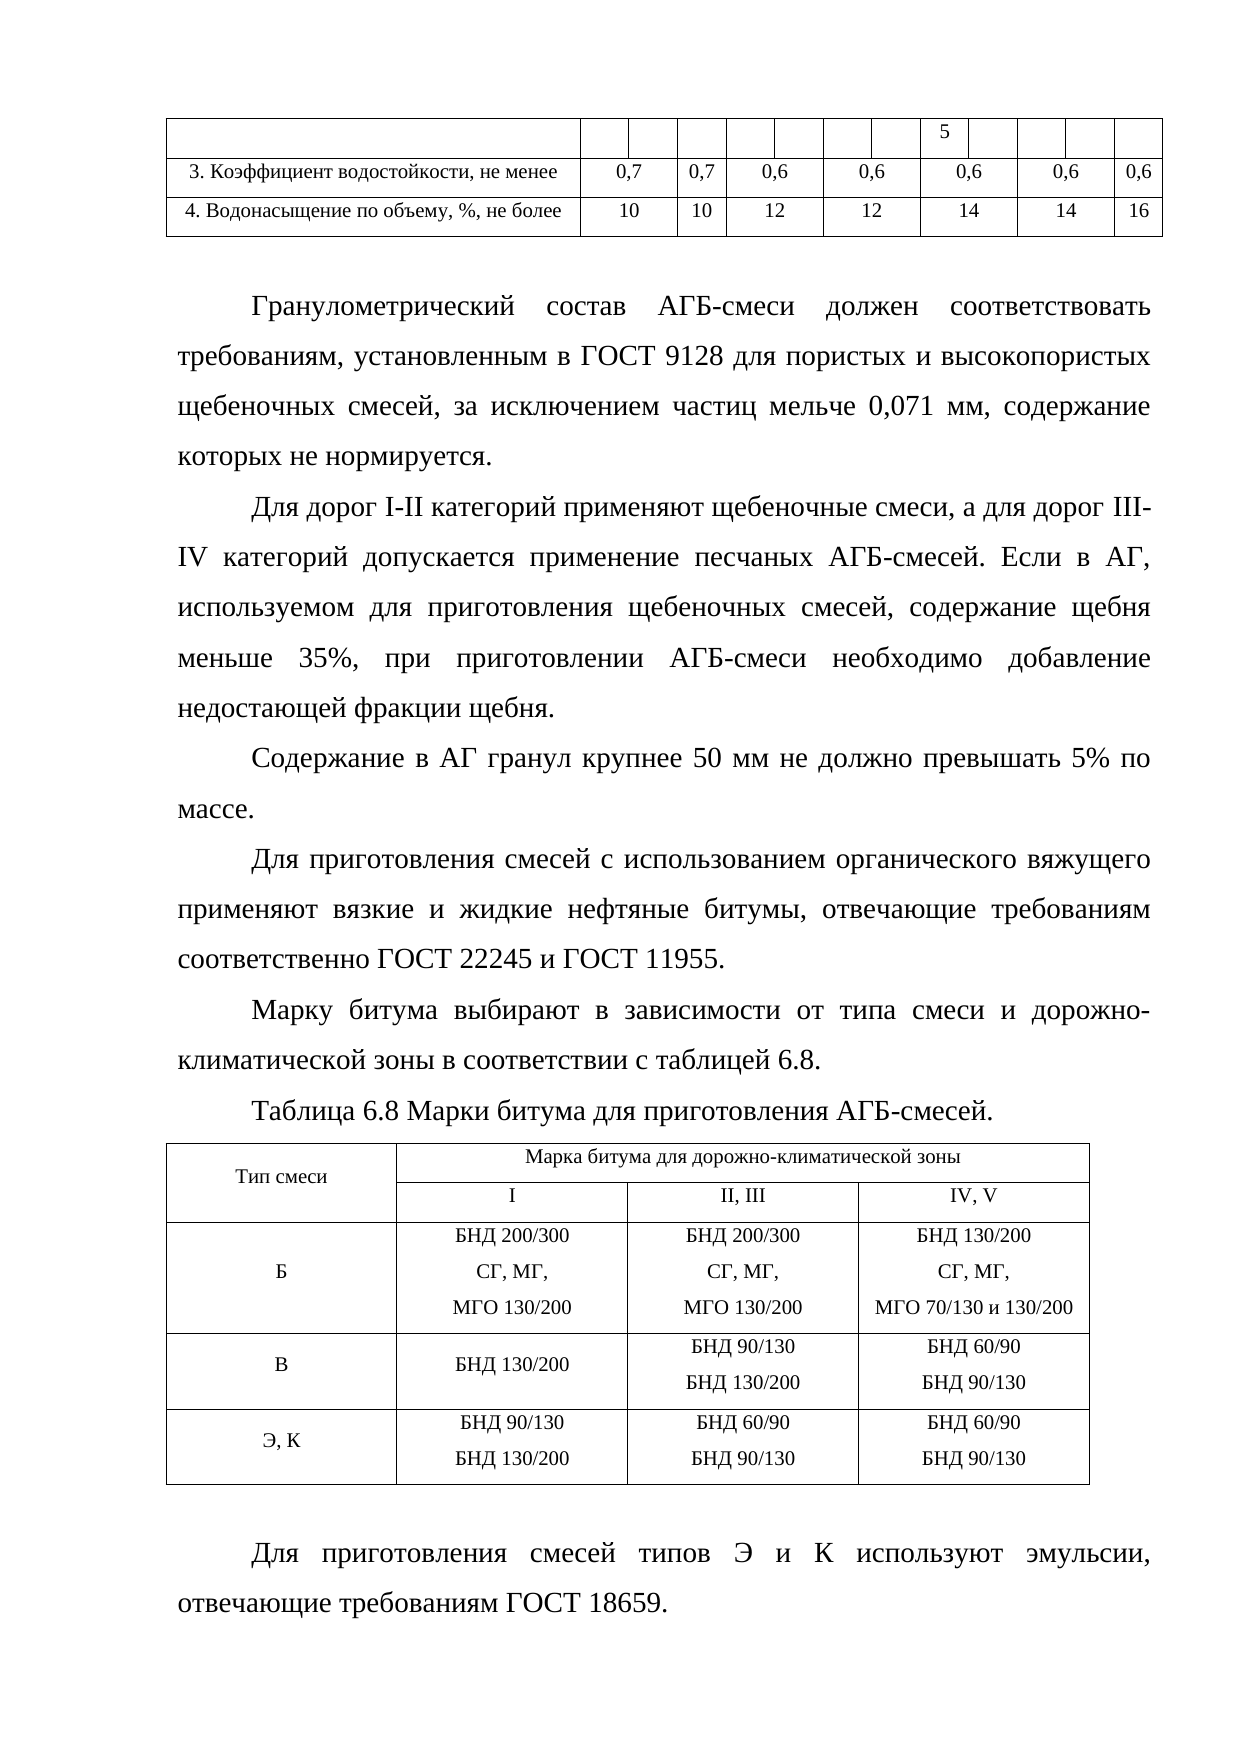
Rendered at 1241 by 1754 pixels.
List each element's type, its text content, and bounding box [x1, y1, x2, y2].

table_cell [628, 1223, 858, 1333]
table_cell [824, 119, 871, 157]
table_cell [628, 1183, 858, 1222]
text Для приготовления смесей с использованием органического вяжущего применяют вязкие и жидкие нефтяные битумы, отвечающие требованиям соответственно ГОСТ 22245 и ГОСТ 11955. [177, 841, 1152, 975]
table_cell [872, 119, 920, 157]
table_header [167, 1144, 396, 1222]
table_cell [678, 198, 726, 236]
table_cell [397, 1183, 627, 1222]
text Таблица 6.8 Марки битума для приготовления АГБ-смесей. [177, 1093, 1152, 1126]
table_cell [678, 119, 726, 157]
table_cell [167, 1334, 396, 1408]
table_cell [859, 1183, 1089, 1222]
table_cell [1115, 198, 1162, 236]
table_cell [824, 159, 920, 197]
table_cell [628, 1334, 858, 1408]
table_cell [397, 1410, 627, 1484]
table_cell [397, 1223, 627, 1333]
text Содержание в АГ гранул крупнее 50 мм не должно превышать 5% по массе. [177, 740, 1152, 824]
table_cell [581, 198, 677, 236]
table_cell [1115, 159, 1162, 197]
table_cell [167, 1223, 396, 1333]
text Для дорог I-II категорий применяют щебеночные смеси, а для дорог III-IV категорий допускается применение песчаных АГБ-смесей. Если в АГ, используемом для приготовления щебеночных смесей, содержание щебня меньше 35%, при приготовлении АГБ-смеси необходимо добавление недостающей фракции щебня. [177, 489, 1152, 724]
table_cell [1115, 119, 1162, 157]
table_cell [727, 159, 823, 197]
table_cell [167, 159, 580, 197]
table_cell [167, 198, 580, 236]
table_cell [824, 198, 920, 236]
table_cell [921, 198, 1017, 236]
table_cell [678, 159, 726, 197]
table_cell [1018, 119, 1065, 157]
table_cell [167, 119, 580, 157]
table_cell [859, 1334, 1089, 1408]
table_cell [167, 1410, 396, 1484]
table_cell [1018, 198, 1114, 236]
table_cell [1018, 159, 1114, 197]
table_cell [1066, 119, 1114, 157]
text Для приготовления смесей типов Э и К используют эмульсии, отвечающие требованиям ГОСТ 18659. [177, 1535, 1152, 1619]
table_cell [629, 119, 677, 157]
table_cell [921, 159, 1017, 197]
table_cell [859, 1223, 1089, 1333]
text Марку битума выбирают в зависимости от типа смеси и дорожно-климатической зоны в соответствии с таблицей 6.8. [177, 992, 1152, 1076]
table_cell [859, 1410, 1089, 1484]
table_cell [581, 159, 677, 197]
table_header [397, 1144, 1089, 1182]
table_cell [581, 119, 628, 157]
text Гранулометрический состав АГБ-смеси должен соответствовать требованиям, установленным в ГОСТ 9128 для пористых и высокопористых щебеночных смесей, за исключением частиц мельче 0,071 мм, содержание которых не нормируется. [177, 288, 1152, 472]
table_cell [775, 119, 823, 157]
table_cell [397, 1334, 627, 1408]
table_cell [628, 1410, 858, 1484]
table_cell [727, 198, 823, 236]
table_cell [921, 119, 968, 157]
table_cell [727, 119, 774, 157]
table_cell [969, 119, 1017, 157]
